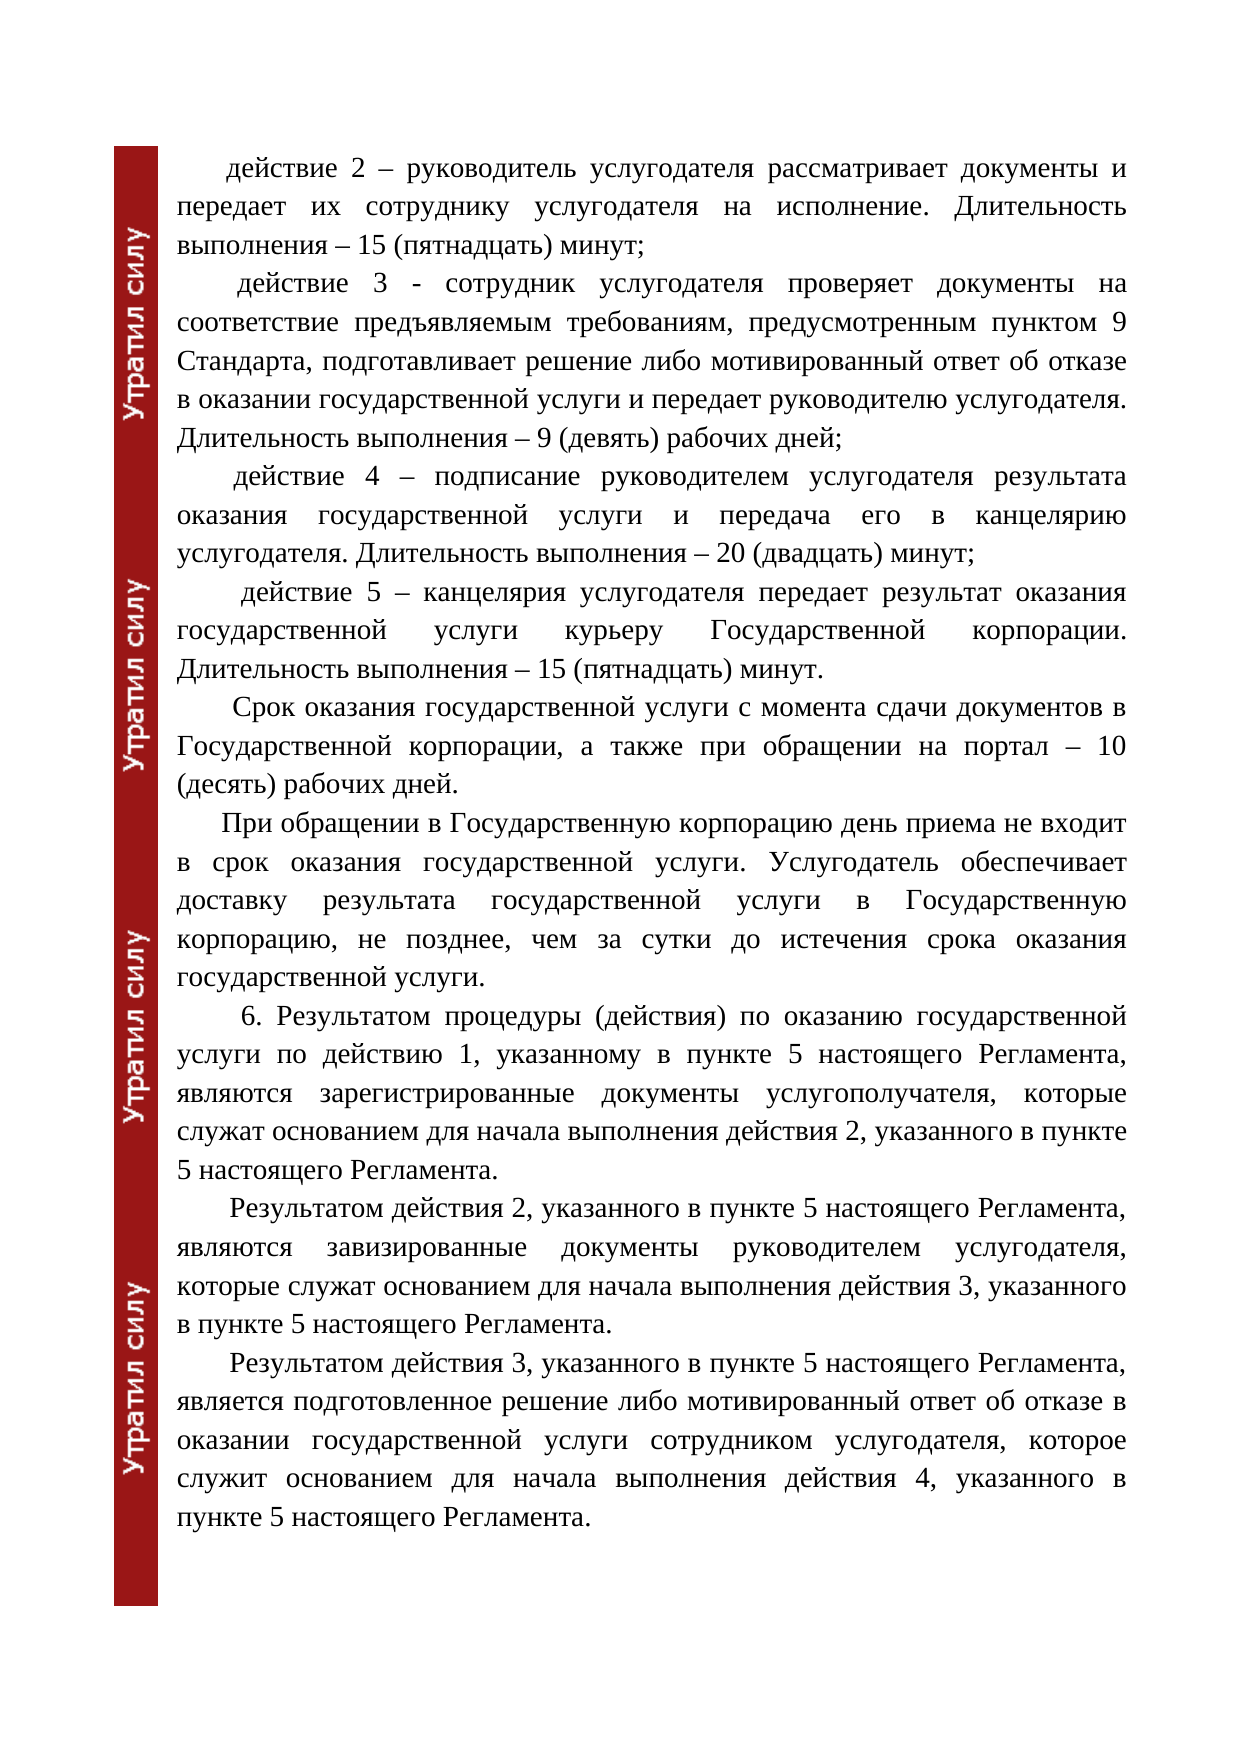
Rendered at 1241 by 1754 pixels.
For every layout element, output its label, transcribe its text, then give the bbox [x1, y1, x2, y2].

text Результатом действия 3, указанного в пункте 5 настоящего Регламента, является подготовленное решение либо мотивированный ответ об отказе в оказании государственной услуги сотрудником услугодателя, которое служит основанием для начала выполнения действия 4, указанного в пункте 5 настоящего Регламента. [112, 1345, 1128, 1532]
text действие 3 - сотрудник услугодателя проверяет документы на соответствие предъявляемым требованиям, предусмотренным пунктом 9 Стандарта, подготавливает решение либо мотивированный ответ об отказе в оказании государственной услуги и передает руководителю услугодателя. Длительность выполнения – 9 (девять) рабочих дней; [112, 266, 1128, 453]
text действие 4 – подписание руководителем услугодателя результата оказания государственной услуги и передача его в канцелярию услугодателя. Длительность выполнения – 20 (двадцать) минут; [112, 458, 1128, 569]
picture [114, 684, 158, 689]
picture [114, 1340, 158, 1345]
text Срок оказания государственной услуги с момента сдачи документов в Государственной корпорации, а также при обращении на портал – 10 (десять) рабочих дней. [112, 689, 1128, 800]
picture [114, 261, 158, 266]
picture [114, 453, 158, 458]
picture [114, 1532, 158, 1606]
text 6. Результатом процедуры (действия) по оказанию государственной услуги по действию 1, указанному в пункте 5 настоящего Регламента, являются зарегистрированные документы услугополучателя, которые служат основанием для начала выполнения действия 2, указанного в пункте 5 настоящего Регламента. [112, 998, 1128, 1186]
text действие 5 – канцелярия услугодателя передает результат оказания государственной услуги курьеру Государственной корпорации. Длительность выполнения – 15 (пятнадцать) минут. [112, 574, 1128, 684]
text действие 2 – руководитель услугодателя рассматривает документы и передает их сотруднику услугодателя на исполнение. Длительность выполнения – 15 (пятнадцать) минут; [112, 150, 1128, 261]
picture [114, 569, 158, 574]
picture [114, 146, 158, 150]
text При обращении в Государственную корпорацию день приема не входит в срок оказания государственной услуги. Услугодатель обеспечивает доставку результата государственной услуги в Государственную корпорацию, не позднее, чем за сутки до истечения срока оказания государственной услуги. [112, 805, 1128, 993]
picture [114, 800, 158, 805]
picture [114, 993, 158, 998]
text Результатом действия 2, указанного в пункте 5 настоящего Регламента, являются завизированные документы руководителем услугодателя, которые служат основанием для начала выполнения действия 3, указанного в пункте 5 настоящего Регламента. [112, 1191, 1128, 1340]
picture [114, 1186, 158, 1191]
